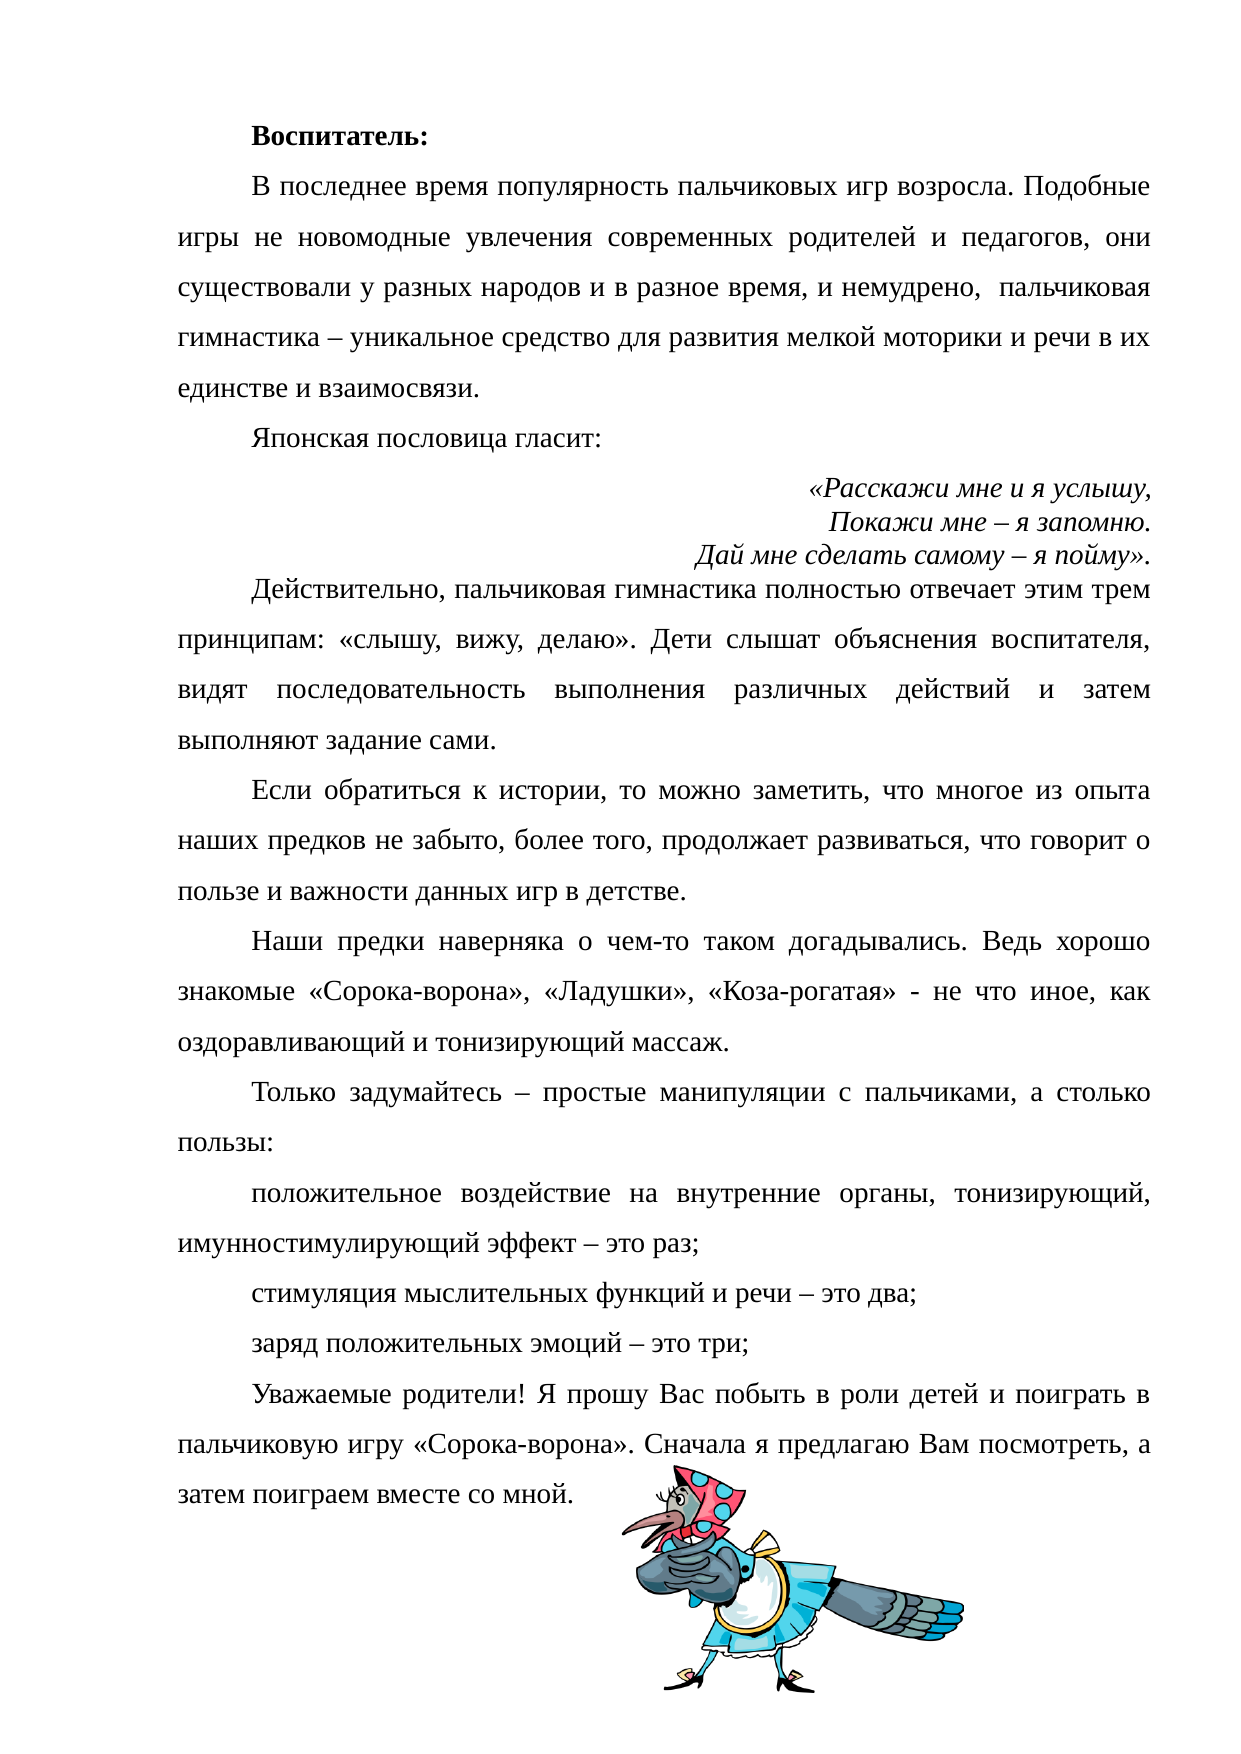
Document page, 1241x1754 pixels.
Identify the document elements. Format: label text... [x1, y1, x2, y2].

text заряд положительных эмоций – это три; [177, 1326, 1152, 1359]
text Наши предки наверняка о чем-то таком догадывались. Ведь хорошо знакомые «Сорока-ворона», «Ладушки», «Коза-рогатая» - не что иное, как оздоравливающий и тонизирующий массаж. [177, 923, 1152, 1057]
text «Расскажи мне и я услышу, [177, 470, 1152, 504]
text Воспитатель: [177, 118, 1152, 152]
text В последнее время популярность пальчиковых игр возросла. Подобные игры не новомодные увлечения современных родителей и педагогов, они существовали у разных народов и в разное время, и немудрено, пальчиковая гимнастика – уникальное средство для развития мелкой моторики и речи в их единстве и взаимосвязи. [177, 168, 1152, 403]
text Только задумайтесь – простые манипуляции с пальчиками, а столько пользы: [177, 1074, 1152, 1158]
text Покажи мне – я запомню. [177, 504, 1152, 537]
text стимуляция мыслительных функций и речи – это два; [177, 1275, 1152, 1309]
text Если обратиться к истории, то можно заметить, что многое из опыта наших предков не забыто, более того, продолжает развиваться, что говорит о пользе и важности данных игр в детстве. [177, 772, 1152, 906]
text положительное воздействие на внутренние органы, тонизирующий, имунностимулирующий эффект – это раз; [177, 1175, 1152, 1258]
text Дай мне сделать самому – я пойму». [177, 537, 1152, 571]
text Уважаемые родители! Я прошу Вас побыть в роли детей и поиграть в пальчиковую игру «Сорока-ворона». Сначала я предлагаю Вам посмотреть, а затем поиграем вместе со мной. [177, 1376, 1152, 1510]
text Действительно, пальчиковая гимнастика полностью отвечает этим трем принципам: «слышу, вижу, делаю». Дети слышат объяснения воспитателя, видят последовательность выполнения различных действий и затем выполняют задание сами. [177, 571, 1152, 755]
picture [621, 1510, 964, 1693]
text Японская пословица гласит: [177, 420, 1152, 453]
